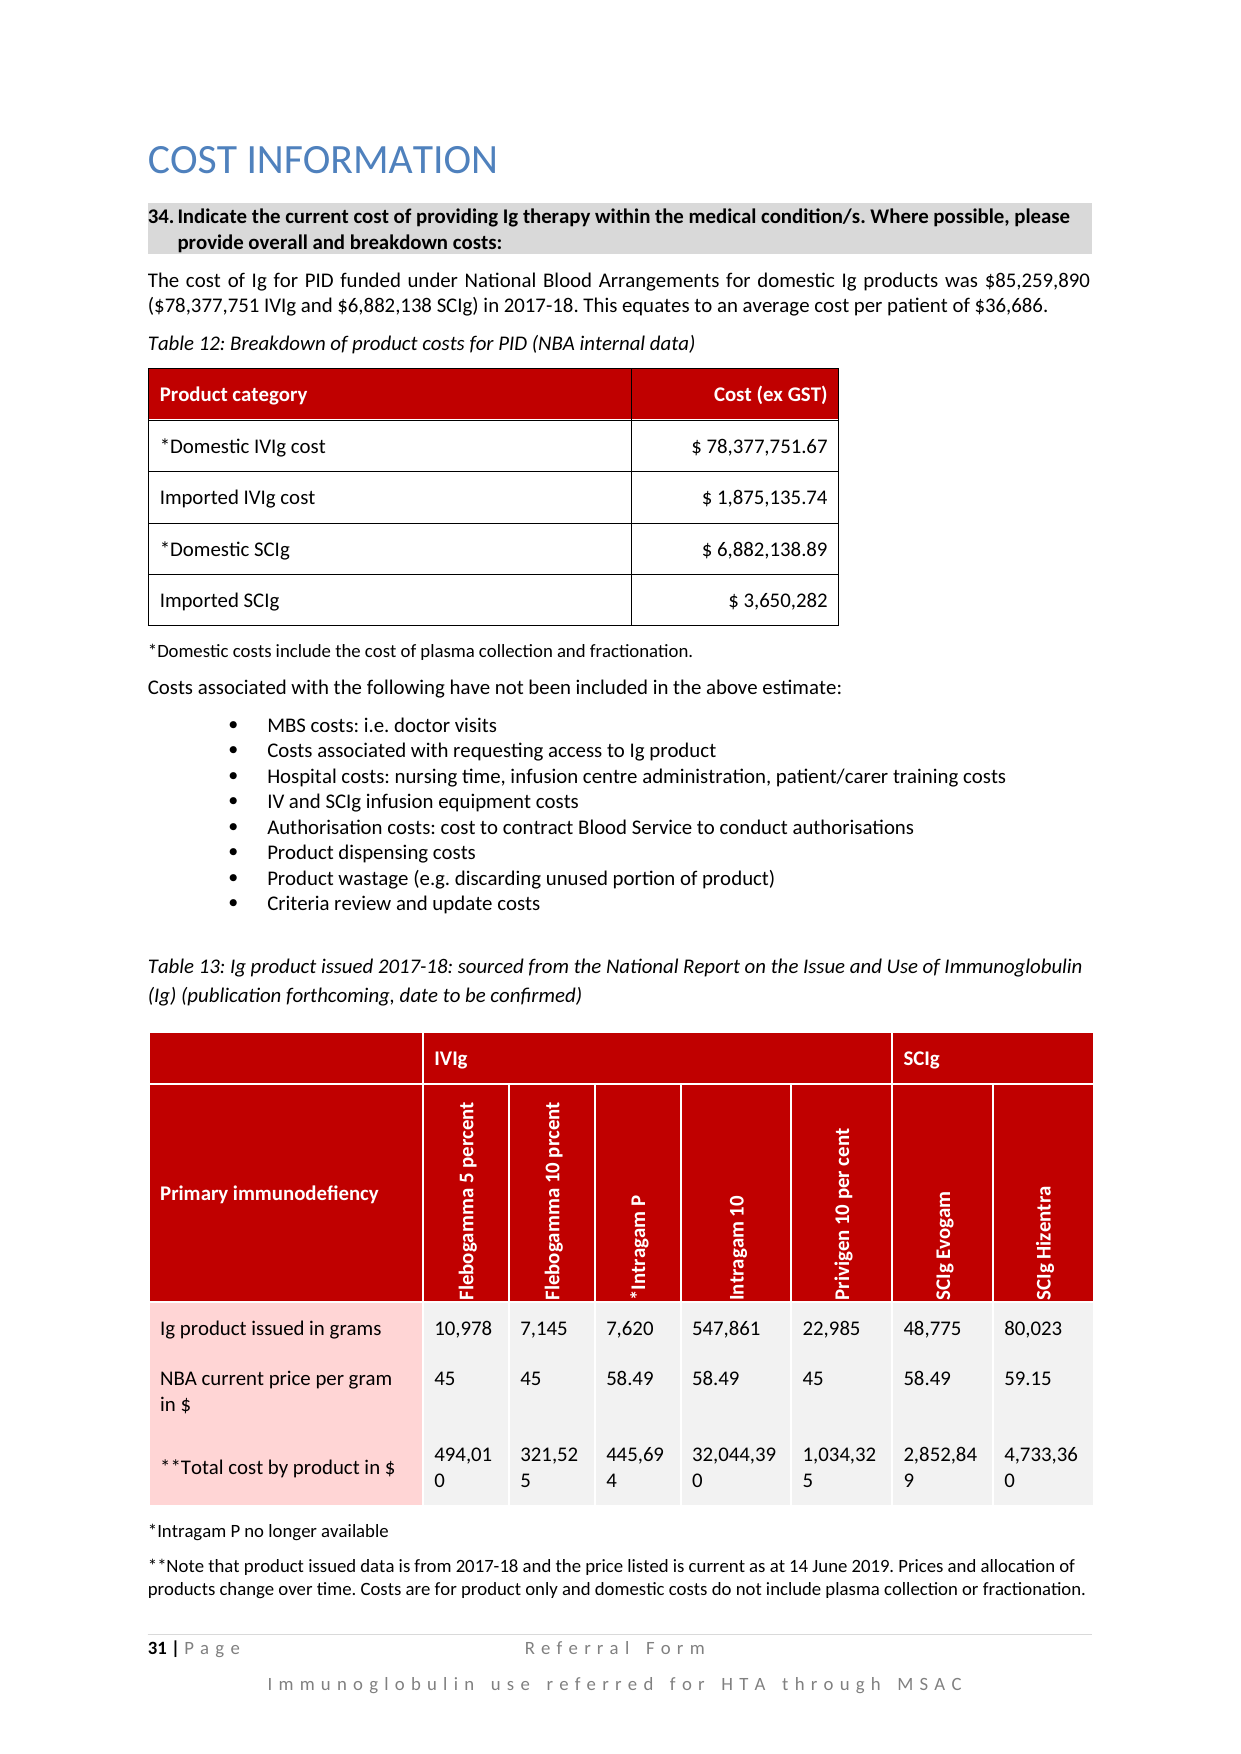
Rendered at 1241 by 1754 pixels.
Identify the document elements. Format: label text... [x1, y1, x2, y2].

list Criteria review and update costs [229, 890, 1092, 916]
list Product dispensing costs [229, 839, 1092, 865]
table_cell **Total cost by product in $ [150, 1429, 422, 1505]
table_header [150, 1033, 422, 1083]
table_cell 45 [424, 1353, 508, 1429]
table_cell Intragam 10 [682, 1085, 790, 1301]
list Hospital costs: nursing time, infusion centre administration, patient/carer training costs [229, 763, 1092, 788]
text The cost of Ig for PID funded under National Blood Arrangements for domestic Ig products was $85,259,890 ($78,377,751 IVIg and $6,882,138 SCIg) in 2017-18. This equates to an average cost per patient of $36,686. [148, 267, 1092, 318]
table_cell 22,985 [792, 1303, 891, 1353]
table_cell SCIg Evogam [893, 1085, 992, 1301]
text Table 12: Breakdown of product costs for PID (NBA internal data) [148, 330, 1092, 356]
table_cell 59.15 [994, 1353, 1093, 1429]
table_cell 45 [792, 1353, 891, 1429]
table_cell Flebogamma 10 prcent [510, 1085, 594, 1301]
table_cell Ig product issued in grams [150, 1303, 422, 1353]
table_cell $ 78,377,751.67 [632, 421, 838, 471]
list Authorisation costs: cost to contract Blood Service to conduct authorisations [229, 814, 1092, 839]
table_header IVIg [424, 1033, 891, 1083]
table_cell *Intragam P [596, 1085, 680, 1301]
table_cell Imported SCIg [149, 575, 631, 625]
table_header Cost (ex GST) [632, 369, 838, 419]
list Product wastage (e.g. discarding unused portion of product) [229, 865, 1092, 890]
text Table 13: Ig product issued 2017-18: sourced from the National Report on the Issue and Use of Immunoglobulin (Ig) (publication forthcoming, date to be confirmed) [148, 953, 1092, 1008]
table_cell *Domestic IVIg cost [149, 421, 631, 471]
table_cell 48,775 [893, 1303, 992, 1353]
table_cell 2,852,849 [893, 1429, 992, 1505]
table_cell 58.49 [893, 1353, 992, 1429]
list MBS costs: i.e. doctor visits [229, 712, 1092, 738]
list IV and SCIg infusion equipment costs [229, 788, 1092, 814]
table_cell NBA current price per gram in $ [150, 1353, 422, 1429]
table_cell $ 3,650,282 [632, 575, 838, 625]
table_cell 45 [510, 1353, 594, 1429]
text *Intragam P no longer available [148, 1519, 1092, 1542]
table_cell 445,694 [596, 1429, 680, 1505]
table_cell $ 6,882,138.89 [632, 524, 838, 574]
subtitle COST INFORMATION [148, 133, 1092, 183]
table_cell $ 1,875,135.74 [632, 472, 838, 522]
table_cell 58.49 [596, 1353, 680, 1429]
table_cell Primary immunodefiency [150, 1085, 422, 1301]
table_cell Privigen 10 per cent [792, 1085, 891, 1301]
table_cell 4,733,360 [994, 1429, 1093, 1505]
table_cell 1,034,325 [792, 1429, 891, 1505]
subtitle Indicate the current cost of providing Ig therapy within the medical condition/s. Where possible, please provide overall and breakdown costs: [148, 203, 1092, 254]
table_cell 321,525 [510, 1429, 594, 1505]
table_cell Imported IVIg cost [149, 472, 631, 522]
list Costs associated with requesting access to Ig product [229, 738, 1092, 763]
table_cell 58.49 [682, 1353, 790, 1429]
table_header SCIg [893, 1033, 1093, 1083]
table_cell 32,044,390 [682, 1429, 790, 1505]
table_header Product category [149, 369, 631, 419]
text **Note that product issued data is from 2017-18 and the price listed is current as at 14 June 2019. Prices and allocation of products change over time. Costs are for product only and domestic costs do not include plasma collection or fractionation. [148, 1555, 1092, 1601]
table_cell Flebogamma 5 percent [424, 1085, 508, 1301]
table_cell 547,861 [682, 1303, 790, 1353]
table_cell 494,010 [424, 1429, 508, 1505]
table_cell 7,145 [510, 1303, 594, 1353]
table_cell SCIg Hizentra [994, 1085, 1093, 1301]
table_cell 80,023 [994, 1303, 1093, 1353]
table_cell *Domestic SCIg [149, 524, 631, 574]
table_cell 10,978 [424, 1303, 508, 1353]
text Costs associated with the following have not been included in the above estimate: [148, 674, 1092, 700]
table_cell 7,620 [596, 1303, 680, 1353]
text *Domestic costs include the cost of plasma collection and fractionation. [148, 639, 1092, 662]
